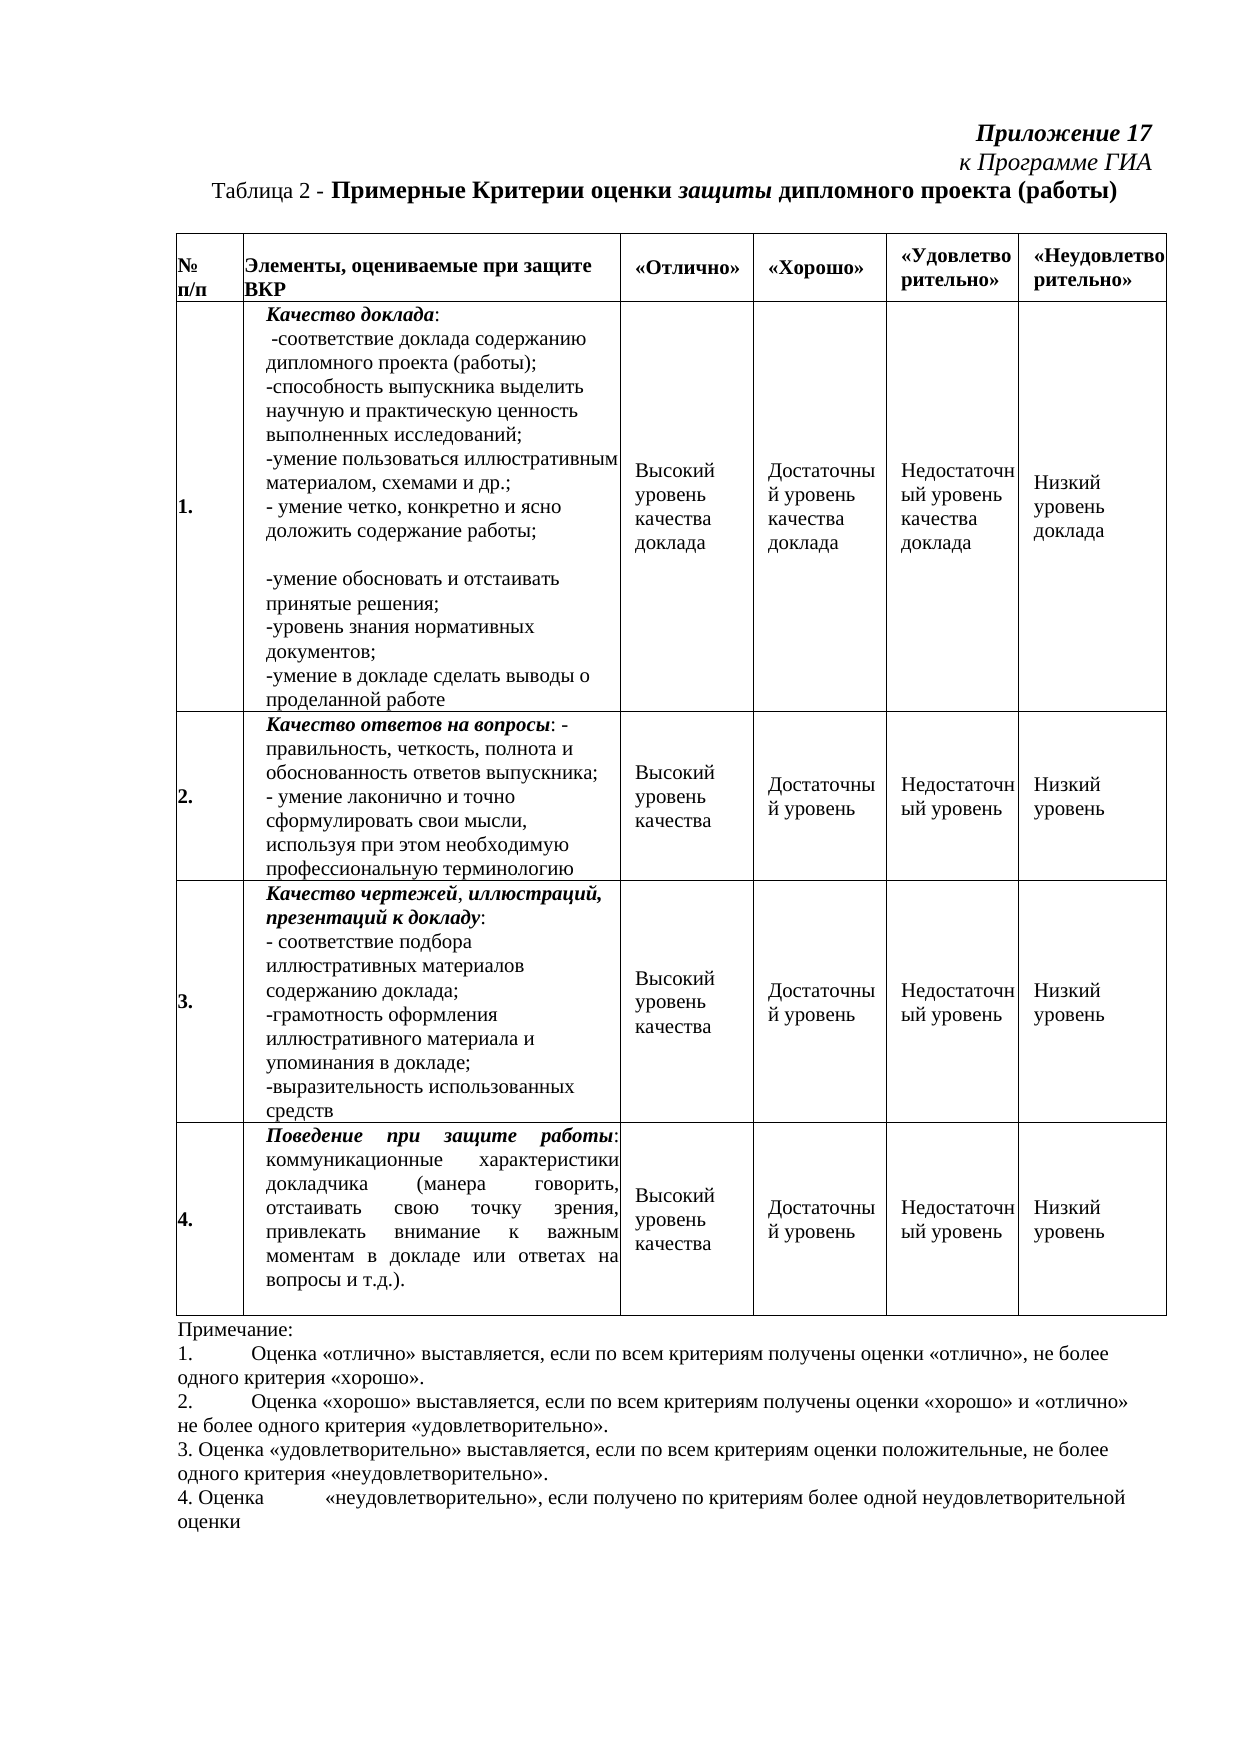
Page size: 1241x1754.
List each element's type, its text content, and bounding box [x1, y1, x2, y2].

table_cell Низкий уровень [1019, 712, 1166, 880]
text 1. Оценка «отлично» выставляется, если по всем критериям получены оценки «отлично», не более одного критерия «хорошо». [177, 1341, 1152, 1389]
table_cell 3. [177, 881, 243, 1122]
table_cell Достаточный уровень [754, 712, 886, 880]
table_cell Недостаточный уровень [887, 881, 1018, 1122]
table_cell Качество чертежей, иллюстраций, презентаций к докладу: - соответствие подбора иллюстративных материалов содержанию доклада; -грамотность оформления иллюстративного материала и упоминания в докладе; -выразительность использованных средств [244, 881, 620, 1122]
table_cell Недостаточный уровень [887, 1123, 1018, 1315]
table_cell Поведение при защите работы: коммуникационные характеристики докладчика (манера говорить, отстаивать свою точку зрения, привлекать внимание к важным моментам в докладе или ответах на вопросы и т.д.). [244, 1123, 620, 1315]
table_cell 1. [177, 302, 243, 711]
table_cell Низкий уровень [1019, 881, 1166, 1122]
text 2. Оценка «хорошо» выставляется, если по всем критериям получены оценки «хорошо» и «отлично» не более одного критерия «удовлетворительно». [177, 1389, 1152, 1437]
table_cell Недостаточный уровень качества доклада [887, 302, 1018, 711]
table_header «Отлично» [621, 234, 753, 301]
table_cell Достаточный уровень качества доклада [754, 302, 886, 711]
table_cell Низкий уровень доклада [1019, 302, 1166, 711]
table_header Элементы, оцениваемые при защите ВКР [244, 234, 620, 301]
table_header «Хорошо» [754, 234, 886, 301]
text 3. Оценка «удовлетворительно» выставляется, если по всем критериям оценки положительные, не более одного критерия «неудовлетворительно». [177, 1437, 1152, 1485]
table_cell Низкий уровень [1019, 1123, 1166, 1315]
table_cell Высокий уровень качества [621, 712, 753, 880]
table_cell Высокий уровень качества [621, 881, 753, 1122]
table_cell 4. [177, 1123, 243, 1315]
table_header «Удовлетворительно» [887, 234, 1018, 301]
table_header № п/п [177, 234, 243, 301]
table_header «Неудовлетворительно» [1019, 234, 1166, 301]
text Примечание: [177, 1316, 1152, 1341]
table_cell Достаточный уровень [754, 1123, 886, 1315]
text 4. Оценка «неудовлетворительно», если получено по критериям более одной неудовлетворительной оценки [177, 1485, 1152, 1533]
table_cell Недостаточный уровень [887, 712, 1018, 880]
table_cell Высокий уровень качества [621, 1123, 753, 1315]
table_cell Качество доклада: -соответствие доклада содержанию дипломного проекта (работы); -способность выпускника выделить научную и практическую ценность выполненных исследований; -умение пользоваться иллюстративным материалом, схемами и др.; - умение четко, конкретно и ясно доложить содержание работы; -умение обосновать и отстаивать принятые решения; -уровень знания нормативных документов; -умение в докладе сделать выводы о проделанной работе [244, 302, 620, 711]
table_cell 2. [177, 712, 243, 880]
text Таблица 2 - Примерные Критерии оценки защиты дипломного проекта (работы) [177, 176, 1152, 204]
table_cell Высокий уровень качества доклада [621, 302, 753, 711]
table_cell Качество ответов на вопросы: -правильность, четкость, полнота и обоснованность ответов выпускника; - умение лаконично и точно сформулировать свои мысли, используя при этом необходимую профессиональную терминологию [244, 712, 620, 880]
text Приложение 17 [177, 118, 1152, 147]
text к Программе ГИА [177, 147, 1152, 176]
table_cell Достаточный уровень [754, 881, 886, 1122]
